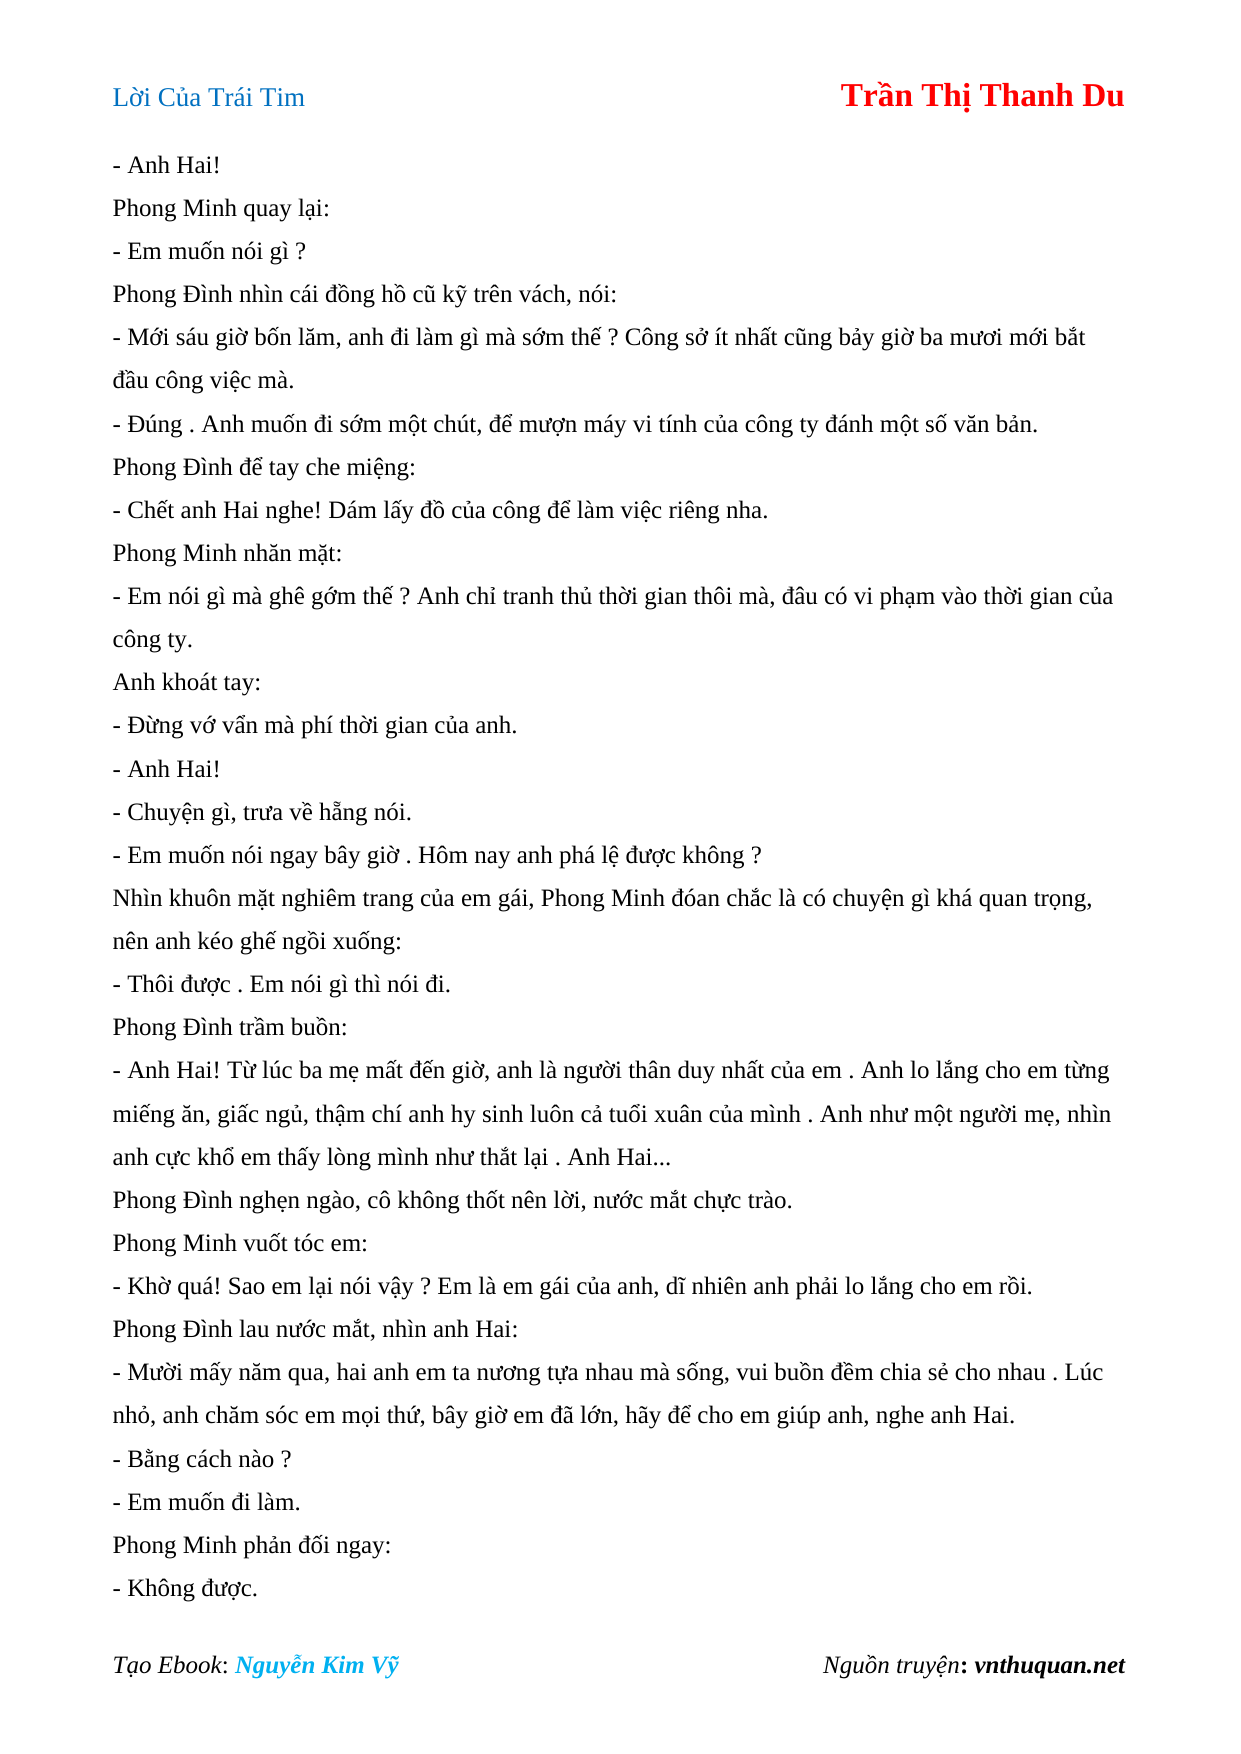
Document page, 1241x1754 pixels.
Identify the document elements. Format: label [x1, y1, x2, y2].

text [112, 150, 1128, 1602]
